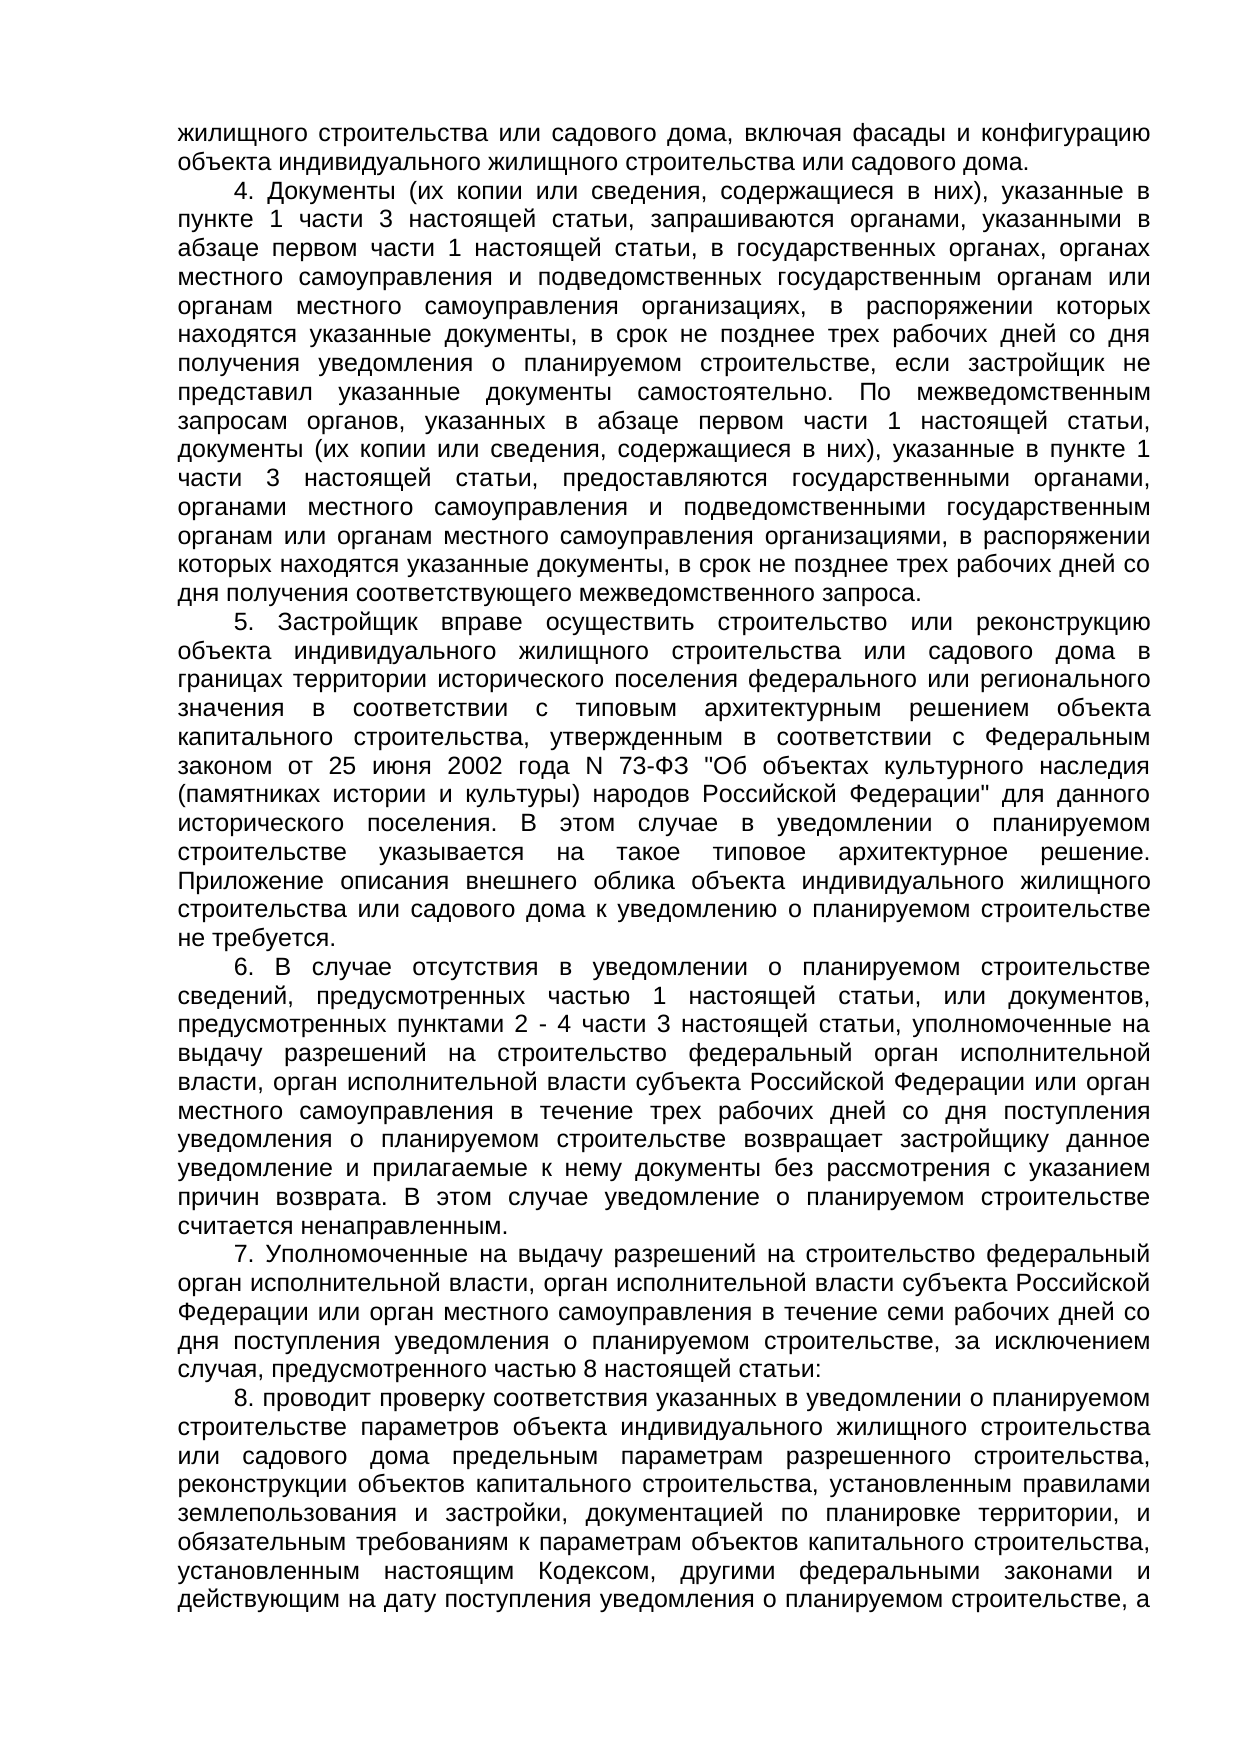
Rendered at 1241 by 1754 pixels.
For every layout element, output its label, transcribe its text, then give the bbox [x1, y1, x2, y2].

text 6. В случае отсутствия в уведомлении о планируемом строительстве сведений, предусмотренных частью 1 настоящей статьи, или документов, предусмотренных пунктами 2 - 4 части 3 настоящей статьи, уполномоченные на выдачу разрешений на строительство федеральный орган исполнительной власти, орган исполнительной власти субъекта Российской Федерации или орган местного самоуправления в течение трех рабочих дней со дня поступления уведомления о планируемом строительстве возвращает застройщику данное уведомление и прилагаемые к нему документы без рассмотрения с указанием причин возврата. В этом случае уведомление о планируемом строительстве считается ненаправленным. [177, 952, 1152, 1239]
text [177, 1383, 1152, 1613]
text 5. Застройщик вправе осуществить строительство или реконструкцию объекта индивидуального жилищного строительства или садового дома в границах территории исторического поселения федерального или регионального значения в соответствии с типовым архитектурным решением объекта капитального строительства, утвержденным в соответствии с Федеральным законом от 25 июня 2002 года N 73-ФЗ "Об объектах культурного наследия (памятниках истории и культуры) народов Российской Федерации" для данного исторического поселения. В этом случае в уведомлении о планируемом строительстве указывается на такое типовое архитектурное решение. Приложение описания внешнего облика объекта индивидуального жилищного строительства или садового дома к уведомлению о планируемом строительстве не требуется. [177, 607, 1152, 952]
text 4. Документы (их копии или сведения, содержащиеся в них), указанные в пункте 1 части 3 настоящей статьи, запрашиваются органами, указанными в абзаце первом части 1 настоящей статьи, в государственных органах, органах местного самоуправления и подведомственных государственным органам или органам местного самоуправления организациях, в распоряжении которых находятся указанные документы, в срок не позднее трех рабочих дней со дня получения уведомления о планируемом строительстве, если застройщик не представил указанные документы самостоятельно. По межведомственным запросам органов, указанных в абзаце первом части 1 настоящей статьи, документы (их копии или сведения, содержащиеся в них), указанные в пункте 1 части 3 настоящей статьи, предоставляются государственными органами, органами местного самоуправления и подведомственными государственным органам или органам местного самоуправления организациями, в распоряжении которых находятся указанные документы, в срок не позднее трех рабочих дней со дня получения соответствующего межведомственного запроса. [177, 176, 1152, 607]
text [177, 118, 1152, 176]
text 7. Уполномоченные на выдачу разрешений на строительство федеральный орган исполнительной власти, орган исполнительной власти субъекта Российской Федерации или орган местного самоуправления в течение семи рабочих дней со дня поступления уведомления о планируемом строительстве, за исключением случая, предусмотренного частью 8 настоящей статьи: [177, 1239, 1152, 1383]
